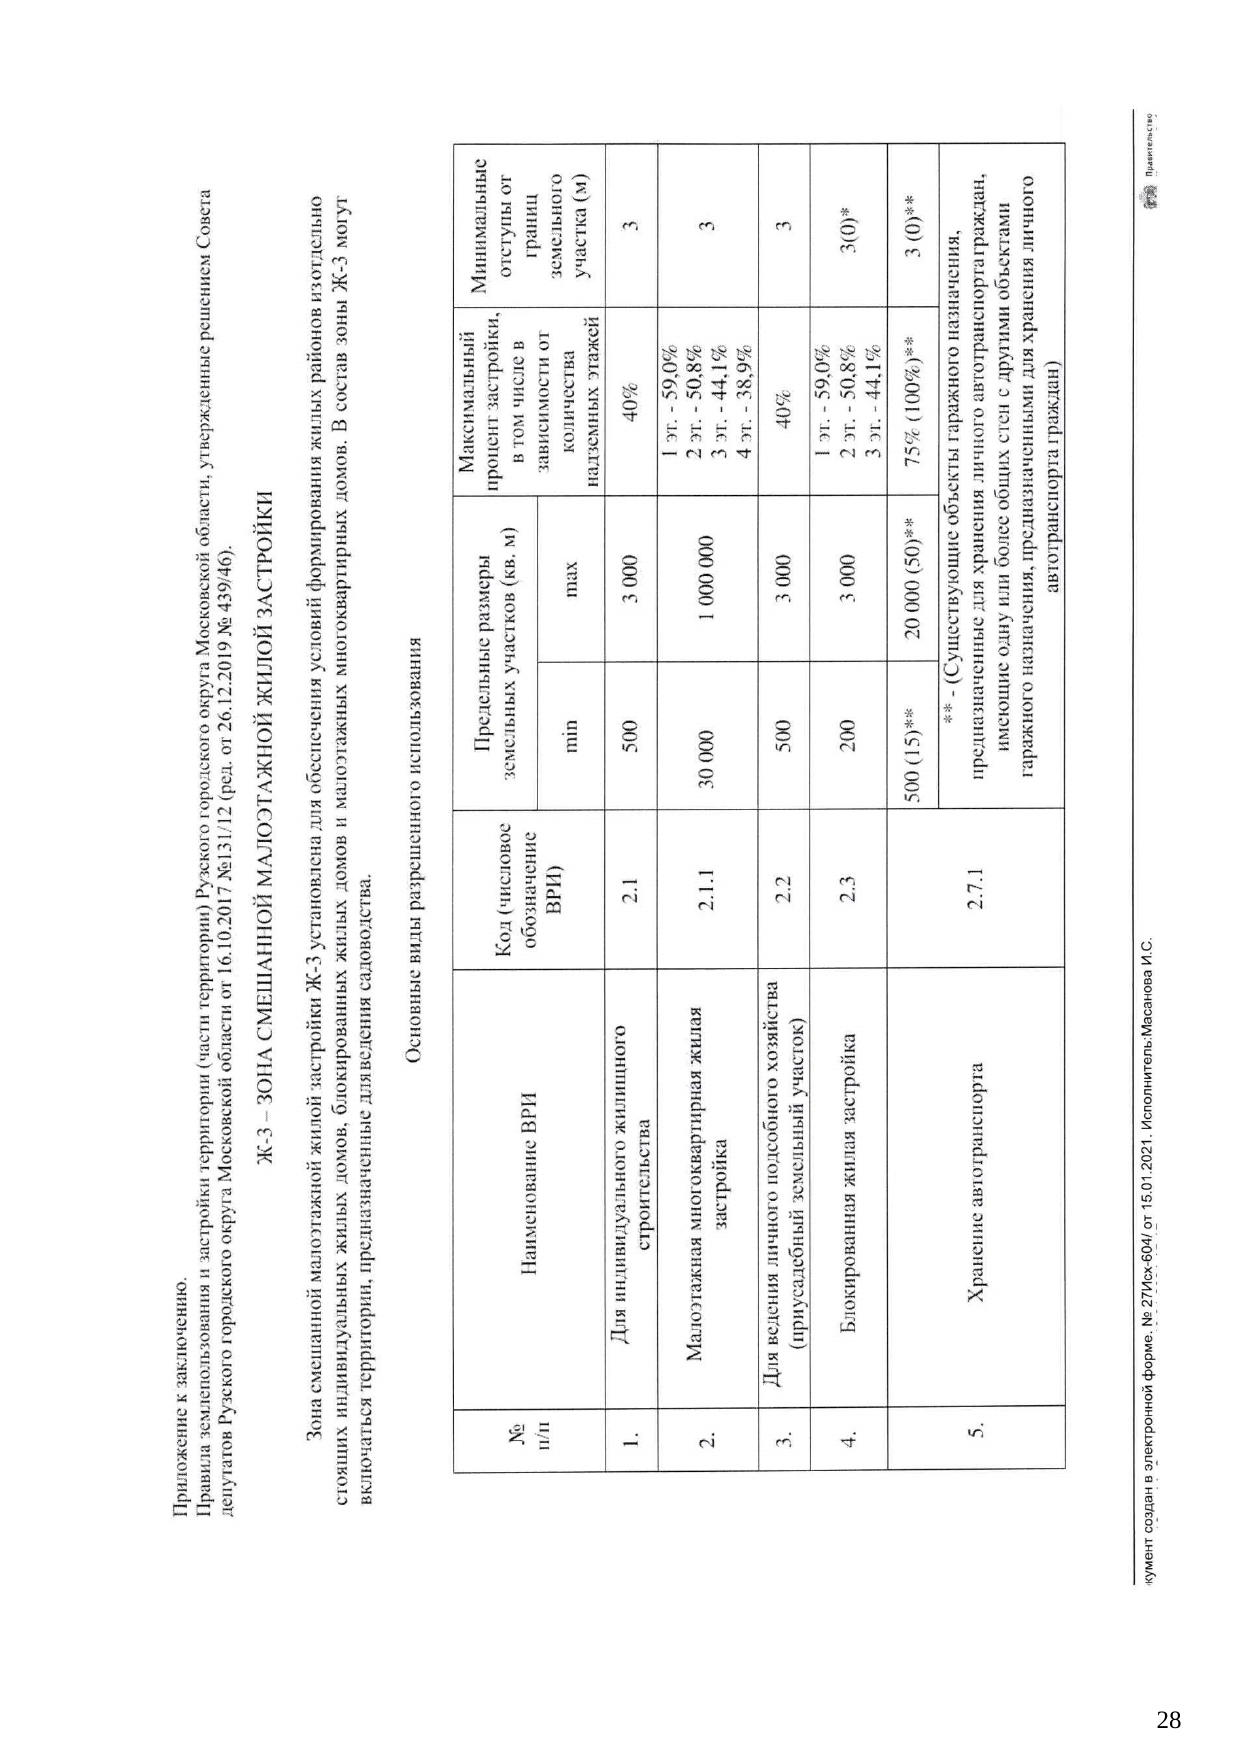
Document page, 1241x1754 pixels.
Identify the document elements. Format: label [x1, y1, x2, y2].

picture [103, 88, 1181, 1620]
